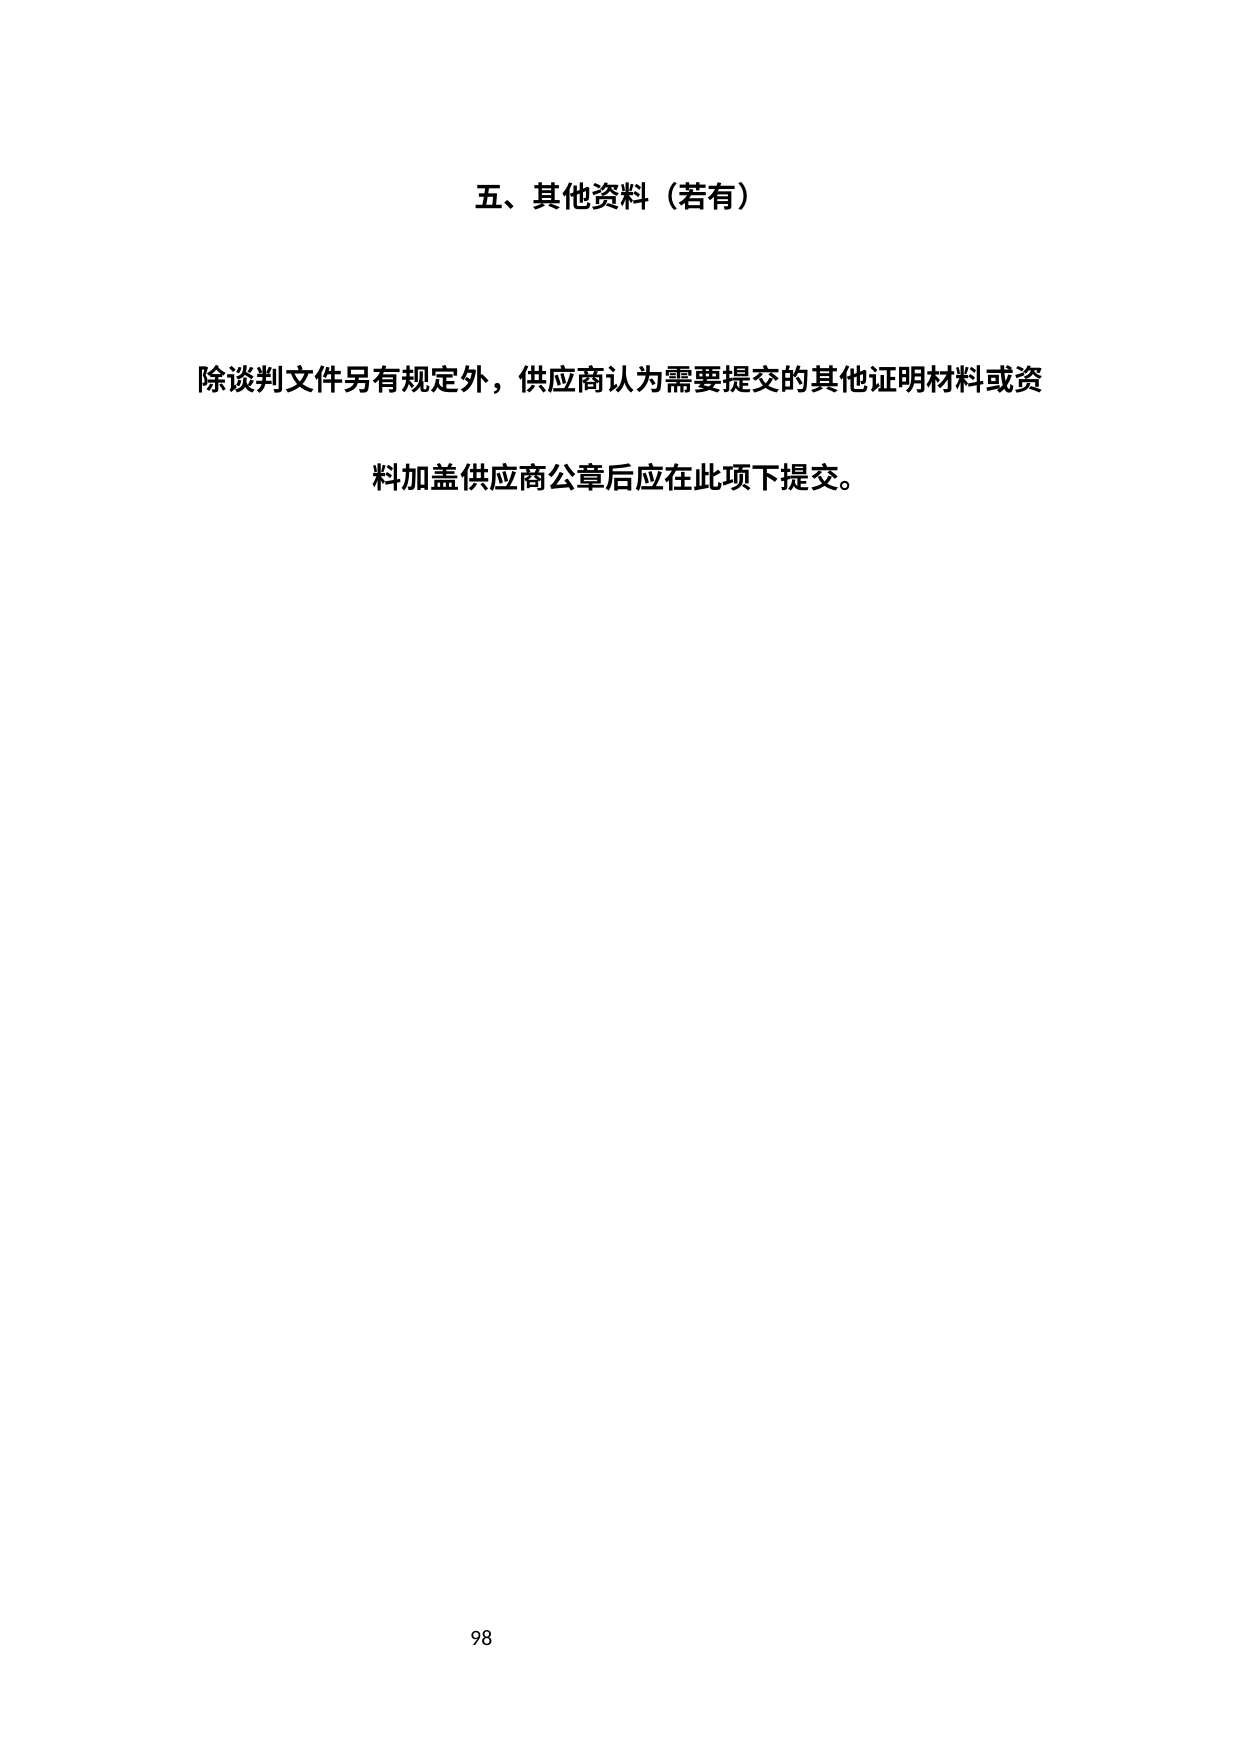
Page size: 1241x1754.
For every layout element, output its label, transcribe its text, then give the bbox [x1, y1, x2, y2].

text 除谈判文件另有规定外，供应商认为需要提交的其他证明材料或资料加盖供应商公章后应在此项下提交。 [187, 346, 1053, 508]
text 五、其他资料（若有） [187, 162, 1053, 227]
